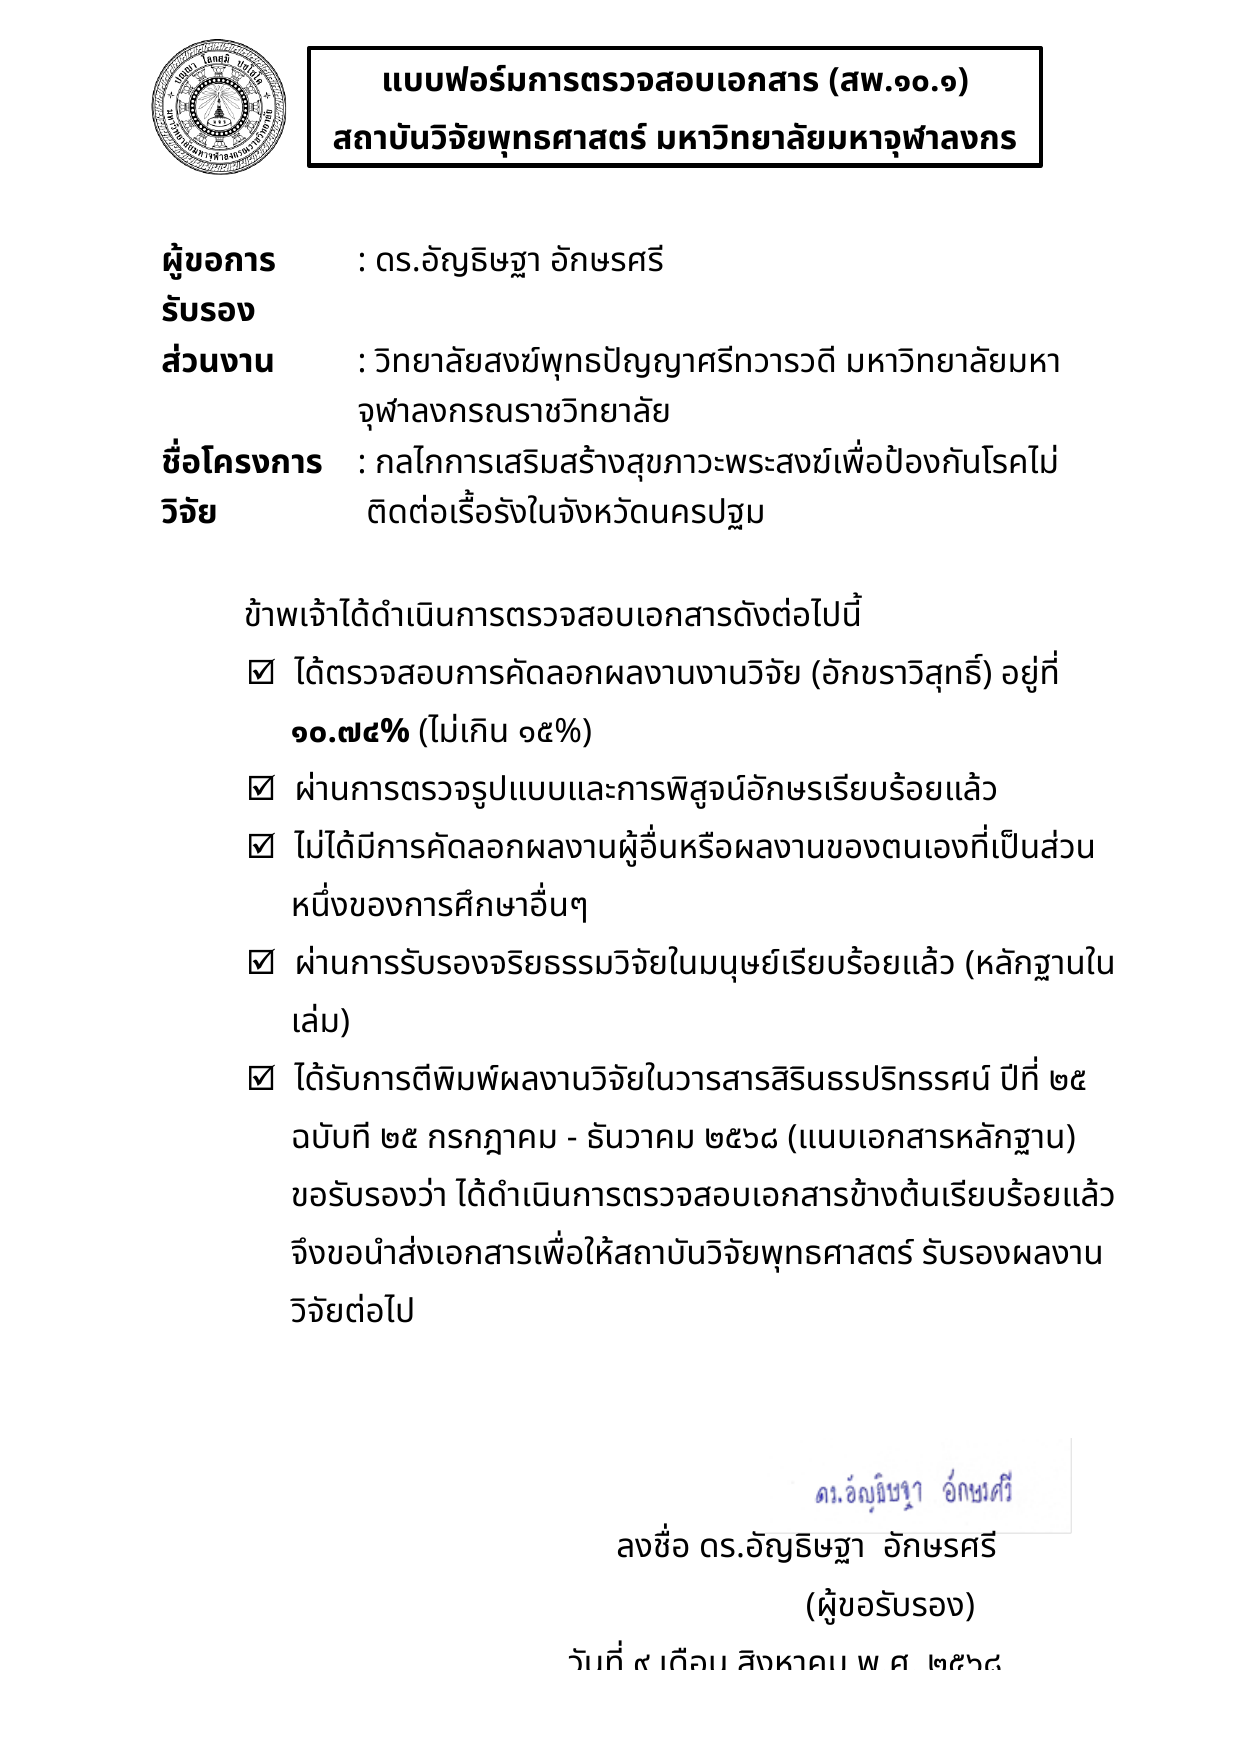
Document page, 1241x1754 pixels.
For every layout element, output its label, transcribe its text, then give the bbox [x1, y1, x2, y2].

table_cell ส่วนงาน [150, 337, 346, 438]
table_header : ดร.อัญธิษฐา อักษรศรี [346, 236, 1090, 337]
list ขอรับรองว่า ได้ดำเนินการตรวจสอบเอกสารข้างต้นเรียบร้อยแล้ว จึงขอนำส่งเอกสารเพื่อให้สถาบันวิจัยพุทธศาสตร์ รับรองผลงานวิจัยต่อไป [246, 1171, 1130, 1338]
text ข้าพเจ้าได้ดำเนินการตรวจสอบเอกสารดังต่อไปนี้ [150, 591, 1090, 642]
table_cell : วิทยาลัยสงฆ์พุทธปัญญาศรีทวารวดี มหาวิทยาลัยมหาจุฬาลงกรณราชวิทยาลัย [346, 337, 1090, 438]
table_cell : กลไกการเสริมสร้างสุขภาวะพระสงฆ์เพื่อป้องกันโรคไม่ติดต่อเรื้อรังในจังหวัดนครปฐม [346, 438, 1090, 539]
table_cell ชื่อโครงการวิจัย [150, 438, 346, 539]
table_header ผู้ขอการรับรอง [150, 236, 346, 337]
picture [151, 39, 287, 175]
list ผ่านการตรวจรูปแบบและการพิสูจน์อักษรเรียบร้อยแล้ว [246, 765, 1130, 816]
picture [765, 1438, 1073, 1535]
list ไม่ได้มีการคัดลอกผลงานผู้อื่นหรือผลงานของตนเองที่เป็นส่วนหนึ่งของการศึกษาอื่นๆ [246, 823, 1130, 932]
list ได้รับการตีพิมพ์ผลงานวิจัยในวารสารสิรินธรปริทรรศน์ ปีที่ ๒๕ ฉบับที ๒๕ กรกฎาคม - ธันวาคม ๒๕๖๘ (แนบเอกสารหลักฐาน) [246, 1055, 1130, 1164]
list ผ่านการรับรองจริยธรรมวิจัยในมนุษย์เรียบร้อยแล้ว (หลักฐานในเล่ม) [246, 939, 1130, 1048]
list ได้ตรวจสอบการคัดลอกผลงานงานวิจัย (อักขราวิสุทธิ์) อยู่ที่ ๑๐.๗๔% (ไม่เกิน ๑๕%) [246, 649, 1130, 758]
